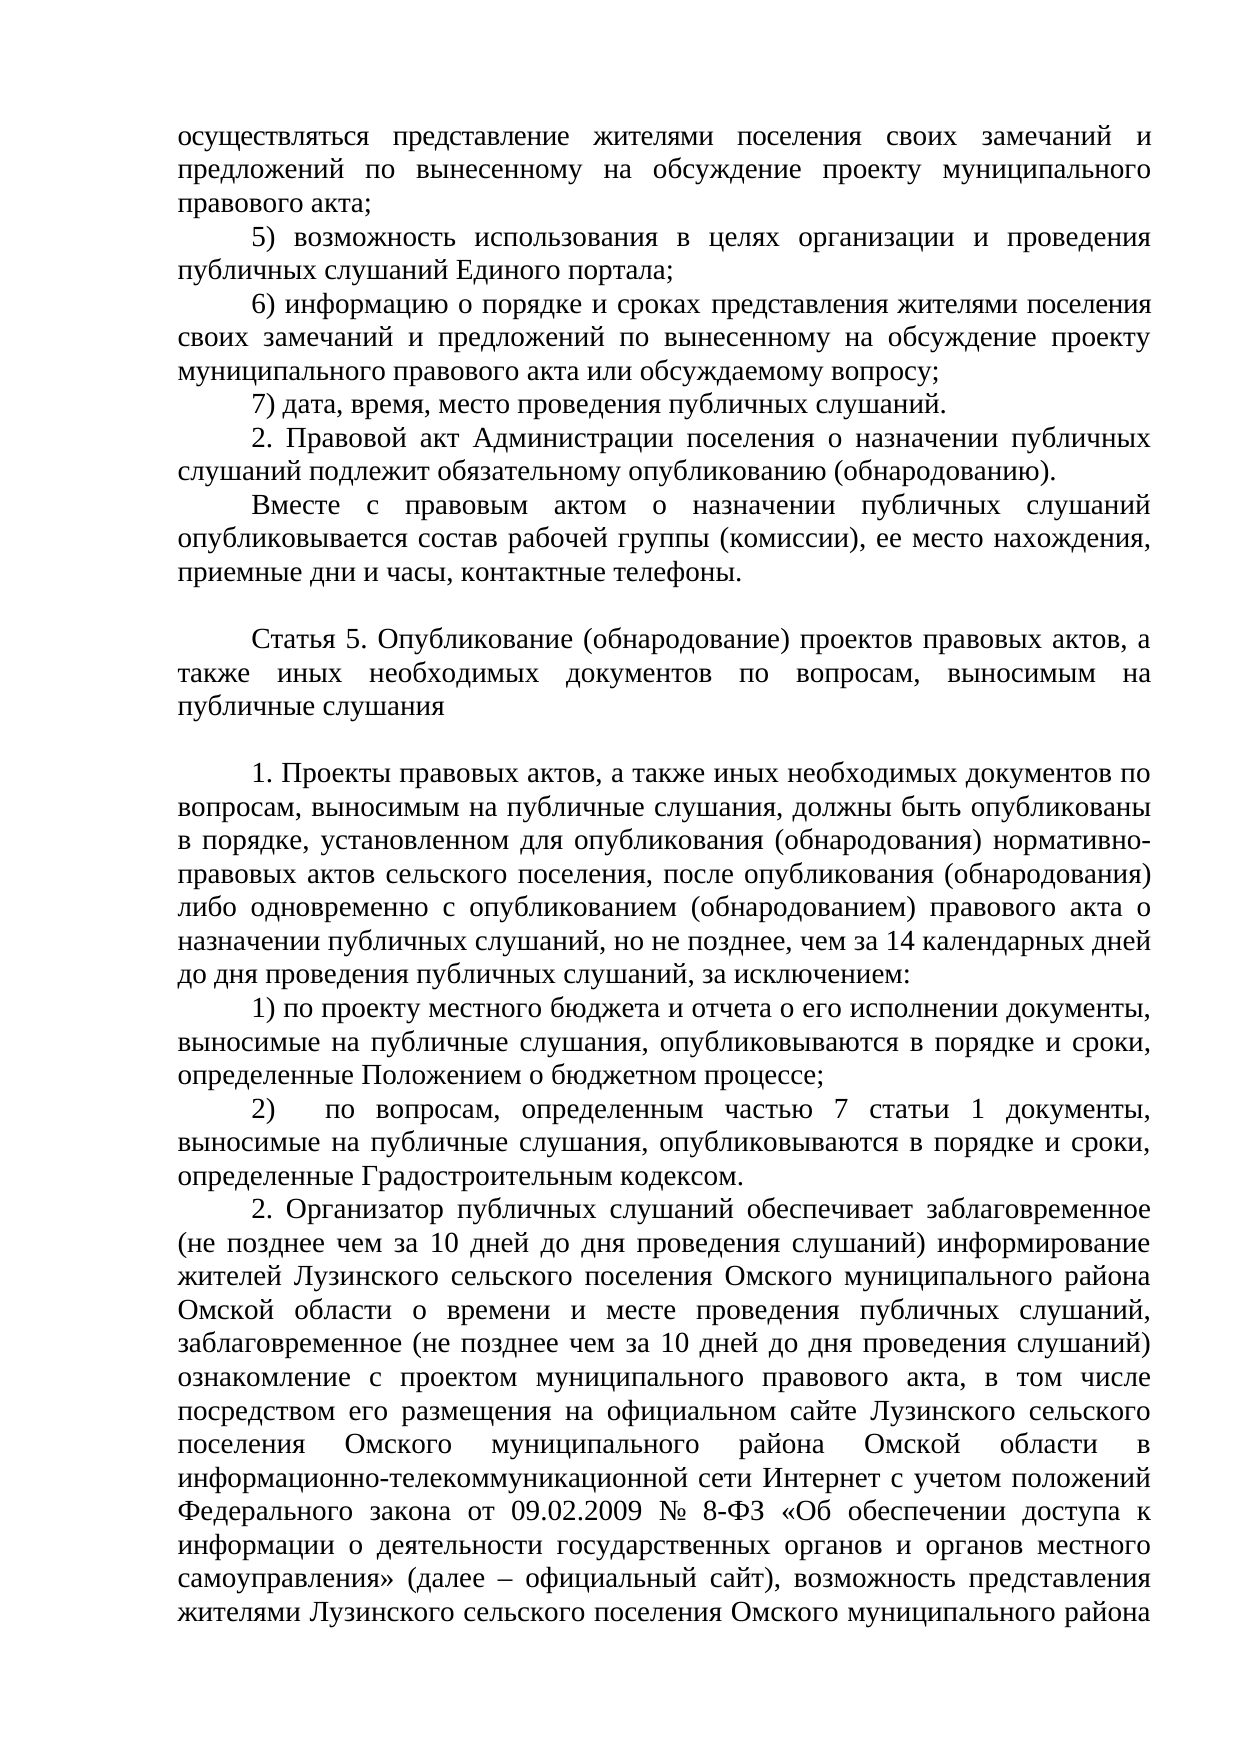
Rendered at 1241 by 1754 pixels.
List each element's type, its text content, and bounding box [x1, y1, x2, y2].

text 1) по проекту местного бюджета и отчета о его исполнении документы, выносимые на публичные слушания, опубликовываются в порядке и сроки, определенные Положением о бюджетном процессе; [177, 990, 1152, 1091]
text 2) по вопросам, определенным частью 7 статьи 1 документы, выносимые на публичные слушания, опубликовываются в порядке и сроки, определенные Градостроительным кодексом. [177, 1091, 1152, 1191]
text Вместе с правовым актом о назначении публичных слушаний опубликовывается состав рабочей группы (комиссии), ее место нахождения, приемные дни и часы, контактные телефоны. [177, 487, 1152, 588]
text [177, 118, 1152, 219]
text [177, 1191, 1152, 1627]
text 5) возможность использования в целях организации и проведения публичных слушаний Единого портала; [177, 219, 1152, 286]
text 2. Правовой акт Администрации поселения о назначении публичных слушаний подлежит обязательному опубликованию (обнародованию). [177, 420, 1152, 487]
text Статья 5. Опубликование (обнародование) проектов правовых актов, а также иных необходимых документов по вопросам, выносимым на публичные слушания [177, 621, 1152, 722]
text 1. Проекты правовых актов, а также иных необходимых документов по вопросам, выносимым на публичные слушания, должны быть опубликованы в порядке, установленном для опубликования (обнародования) нормативно-правовых актов сельского поселения, после опубликования (обнародования) либо одновременно с опубликованием (обнародованием) правового акта о назначении публичных слушаний, но не позднее, чем за 14 календарных дней до дня проведения публичных слушаний, за исключением: [177, 755, 1152, 990]
text 7) дата, время, место проведения публичных слушаний. [177, 386, 1152, 420]
text 6) информацию о порядке и сроках представления жителями поселения своих замечаний и предложений по вынесенному на обсуждение проекту муниципального правового акта или обсуждаемому вопросу; [177, 286, 1152, 386]
